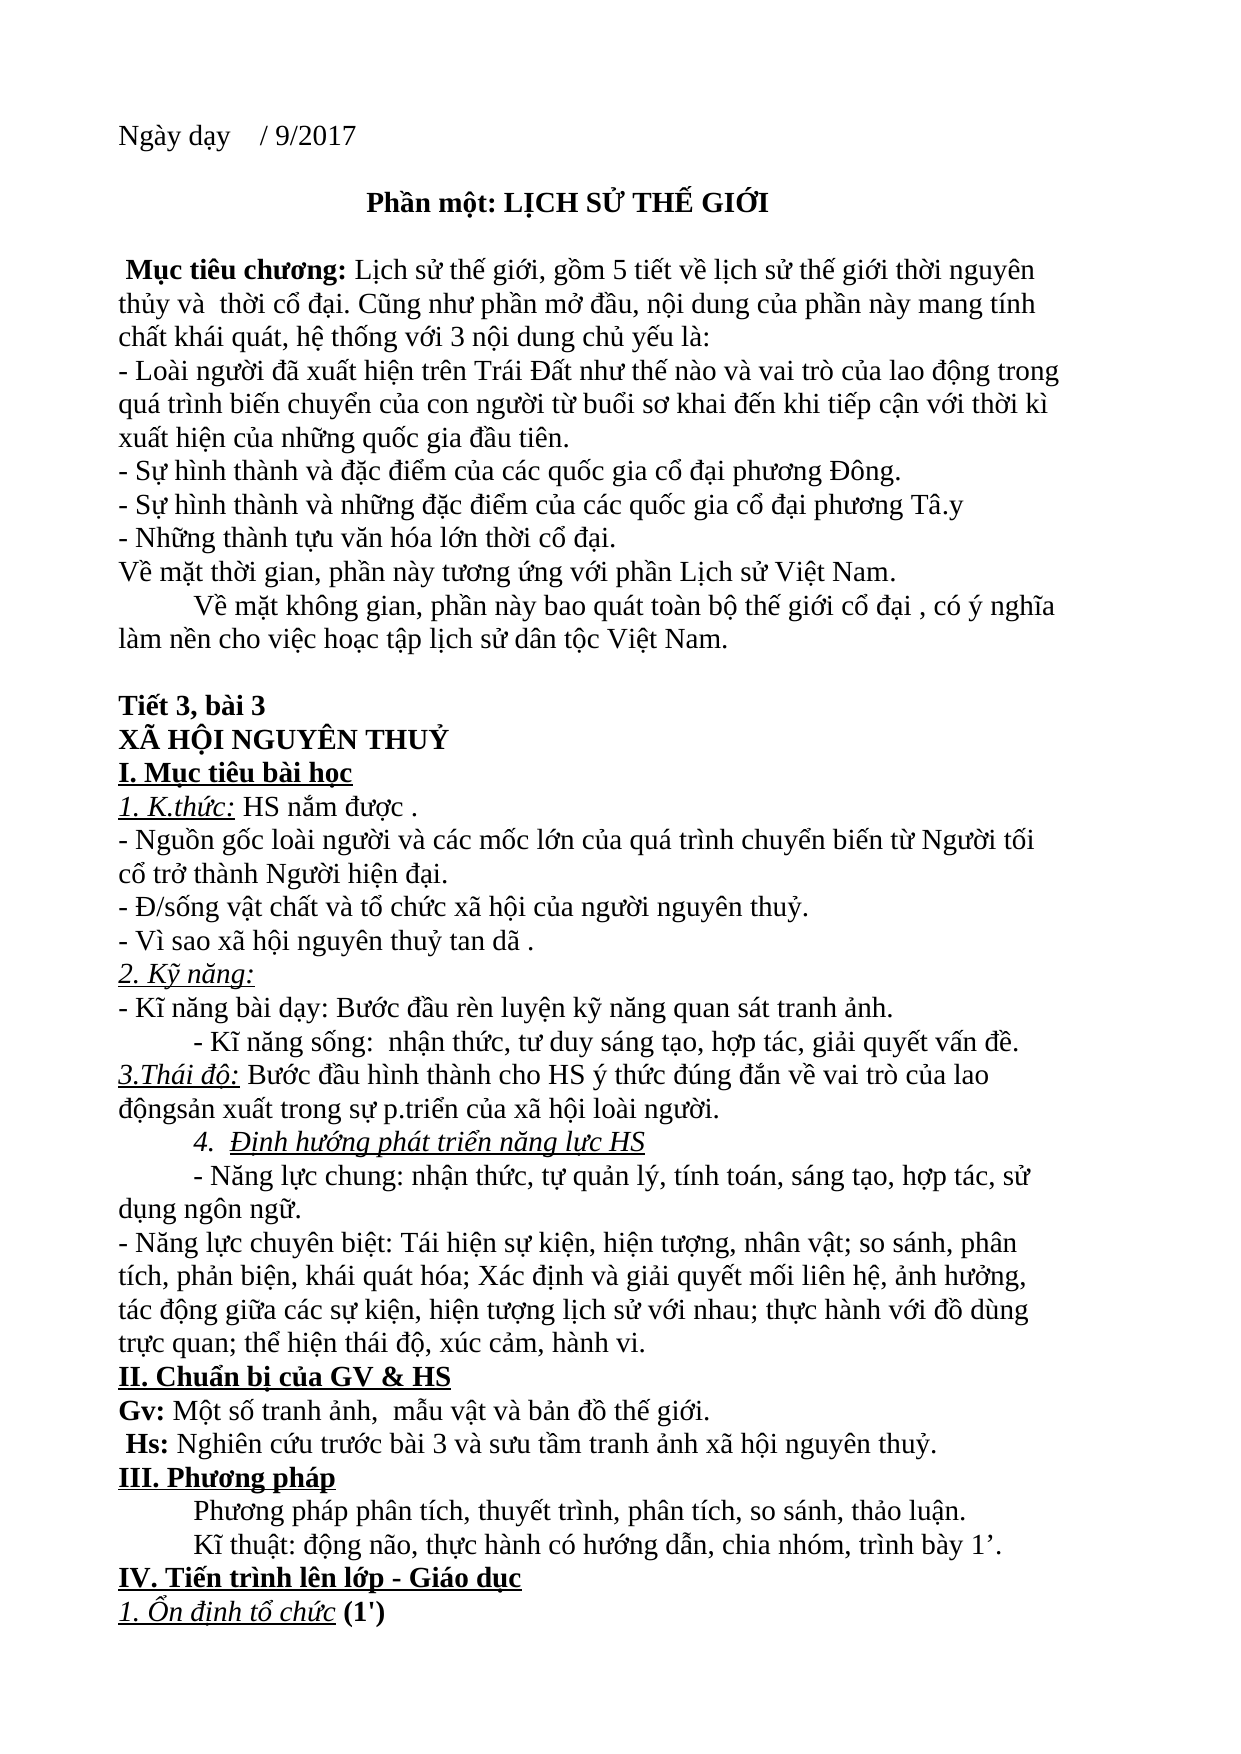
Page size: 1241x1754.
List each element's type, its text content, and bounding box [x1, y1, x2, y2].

text - Vì sao xã hội nguyên thuỷ tan dã . [118, 923, 1063, 957]
text 1. Ổn định tổ chức (1') [118, 1594, 1063, 1627]
text 4. Định hướng phát triển năng lực HS [118, 1124, 1063, 1158]
text III. Phương pháp [118, 1460, 1063, 1493]
text Phương pháp phân tích, thuyết trình, phân tích, so sánh, thảo luận. [118, 1493, 1063, 1527]
text 3.Thái độ: Bước đầu hình thành cho HS ý thức đúng đắn về vai trò của lao độngsản xuất trong sự p.triển của xã hội loài người. [118, 1057, 1063, 1124]
text Ngày dạy / 9/2017 [118, 118, 1063, 152]
text - Năng lực chuyên biệt: Tái hiện sự kiện, hiện tượng, nhân vật; so sánh, phân tích, phản biện, khái quát hóa; Xác định và giải quyết mối liên hệ, ảnh hưởng, tác động giữa các sự kiện, hiện tượng lịch sử với nhau; thực hành với đồ dùng trực quan; thể hiện thái độ, xúc cảm, hành vi. [118, 1225, 1063, 1359]
text Tiết 3, bài 3 [118, 688, 1063, 722]
text - Sự hình thành và những đặc điểm của các quốc gia cổ đại phương Tâ.y [118, 487, 1063, 521]
text - Loài người đã xuất hiện trên Trái Đất như thế nào và vai trò của lao động trong quá trình biến chuyển của con người từ buổi sơ khai đến khi tiếp cận với thời kì xuất hiện của những quốc gia đầu tiên. [118, 353, 1063, 453]
text Kĩ thuật: động não, thực hành có hướng dẫn, chia nhóm, trình bày 1’. [118, 1527, 1063, 1560]
text - Những thành tựu văn hóa lớn thời cổ đại. [118, 521, 1063, 554]
text Về mặt không gian, phần này bao quát toàn bộ thế giới cổ đại , có ý nghĩa làm nền cho việc hoạc tập lịch sử dân tộc Việt Nam. [118, 588, 1063, 655]
text Phần một: LỊCH SỬ THẾ GIỚI [118, 185, 1063, 219]
text Về mặt thời gian, phần này tương ứng với phần Lịch sử Việt Nam. [118, 554, 1063, 588]
text - Đ/sống vật chất và tổ chức xã hội của người nguyên thuỷ. [118, 889, 1063, 923]
text Gv: Một số tranh ảnh, mẫu vật và bản đồ thế giới. [118, 1393, 1063, 1426]
text 2. Kỹ năng: [118, 957, 1063, 990]
text IV. Tiến trình lên lớp - Giáo dục [118, 1560, 1063, 1594]
text - Nguồn gốc loài người và các mốc lớn của quá trình chuyển biến từ Người tối cổ trở thành Người hiện đại. [118, 822, 1063, 889]
text I. Mục tiêu bài học [118, 755, 1063, 789]
text - Sự hình thành và đặc điểm của các quốc gia cổ đại phương Đông. [118, 453, 1063, 487]
text II. Chuẩn bị của GV & HS [118, 1359, 1063, 1393]
text XÃ HỘI NGUYÊN THUỶ [118, 722, 1063, 755]
text - Năng lực chung: nhận thức, tự quản lý, tính toán, sáng tạo, hợp tác, sử dụng ngôn ngữ. [118, 1158, 1063, 1225]
text - Kĩ năng bài dạy: Bước đầu rèn luyện kỹ năng quan sát tranh ảnh. [118, 990, 1063, 1024]
text 1. K.thức: HS nắm được . [118, 789, 1063, 822]
text - Kĩ năng sống: nhận thức, tư duy sáng tạo, hợp tác, giải quyết vấn đề. [118, 1024, 1063, 1057]
text Hs: Nghiên cứu trước bài 3 và sưu tầm tranh ảnh xã hội nguyên thuỷ. [118, 1426, 1063, 1460]
text Mục tiêu chương: Lịch sử thế giới, gồm 5 tiết về lịch sử thế giới thời nguyên thủy và thời cổ đại. Cũng như phần mở đầu, nội dung của phần này mang tính chất khái quát, hệ thống với 3 nội dung chủ yếu là: [118, 252, 1063, 353]
